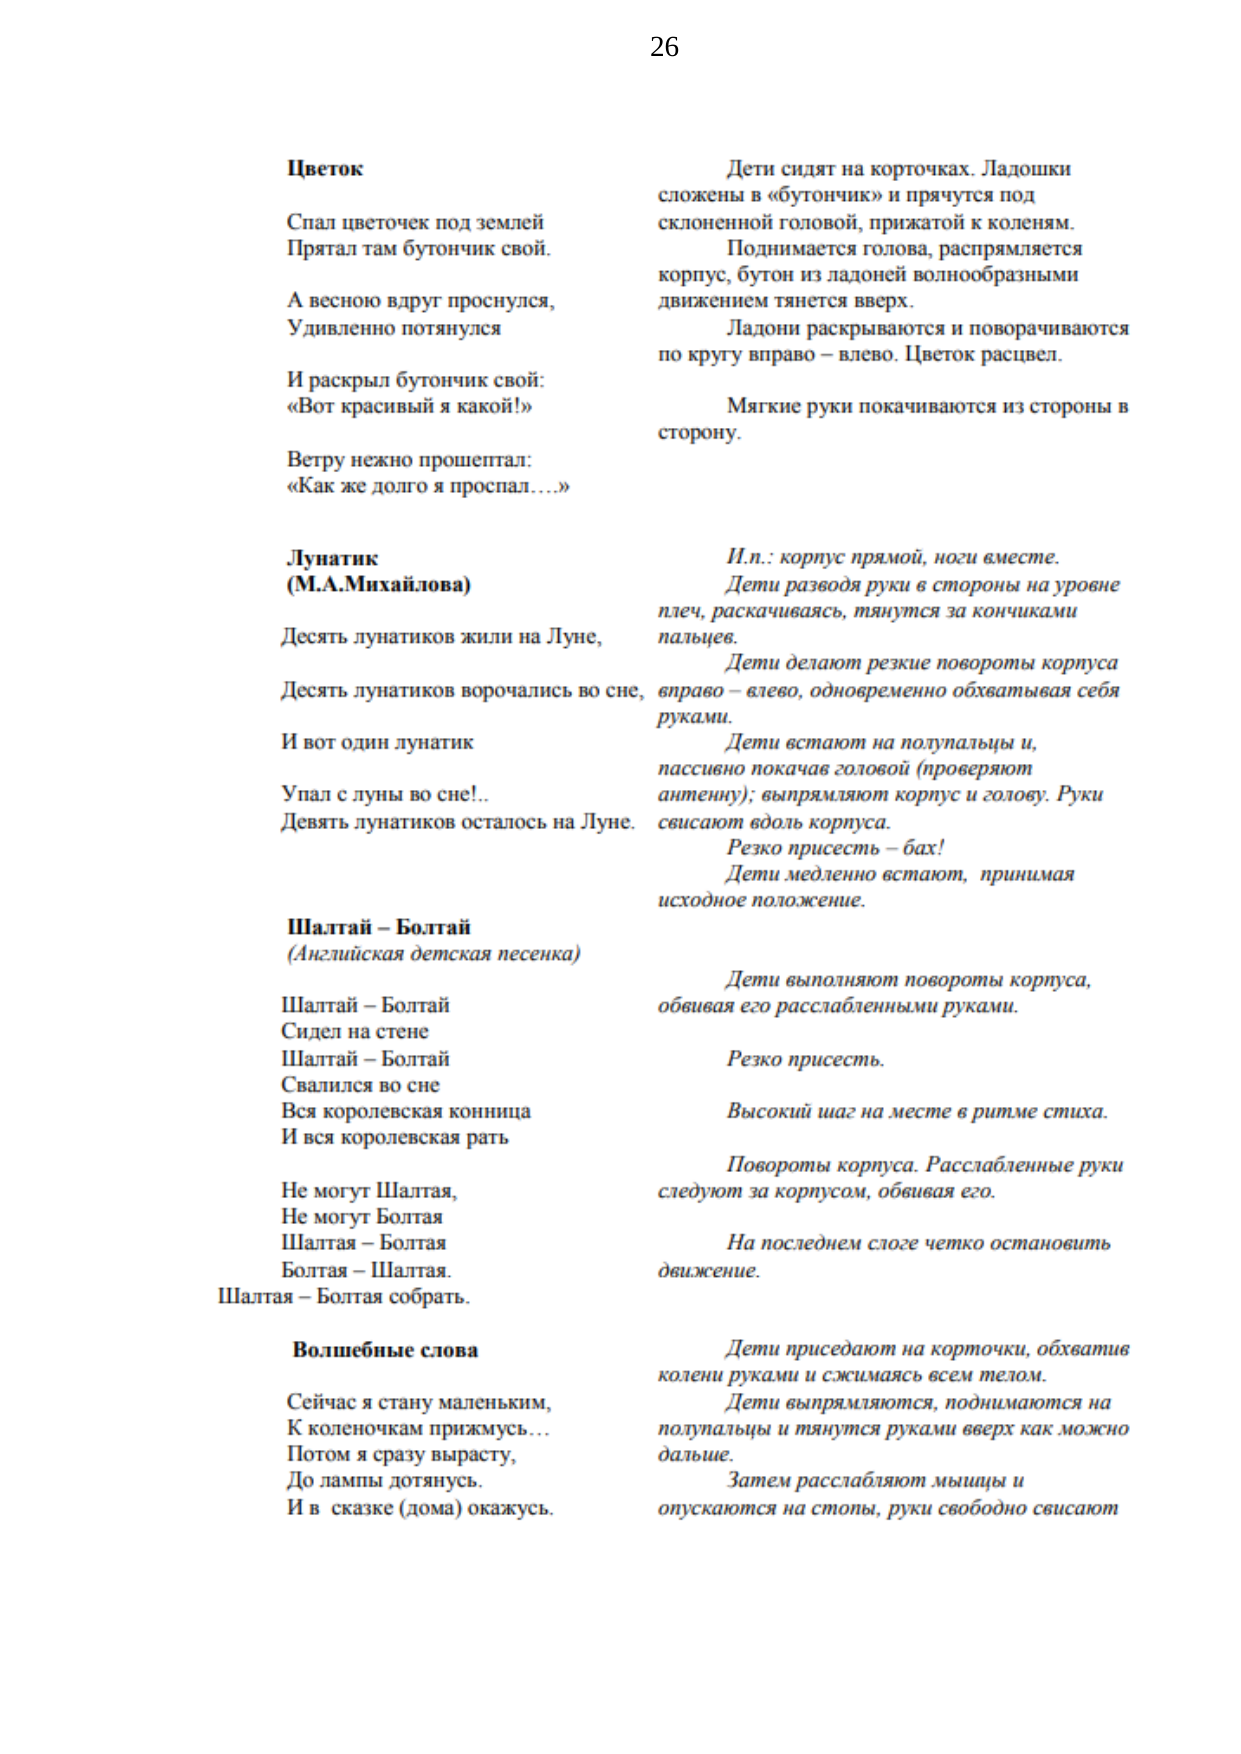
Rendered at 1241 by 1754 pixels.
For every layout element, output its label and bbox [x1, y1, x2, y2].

picture [177, 118, 1163, 1573]
